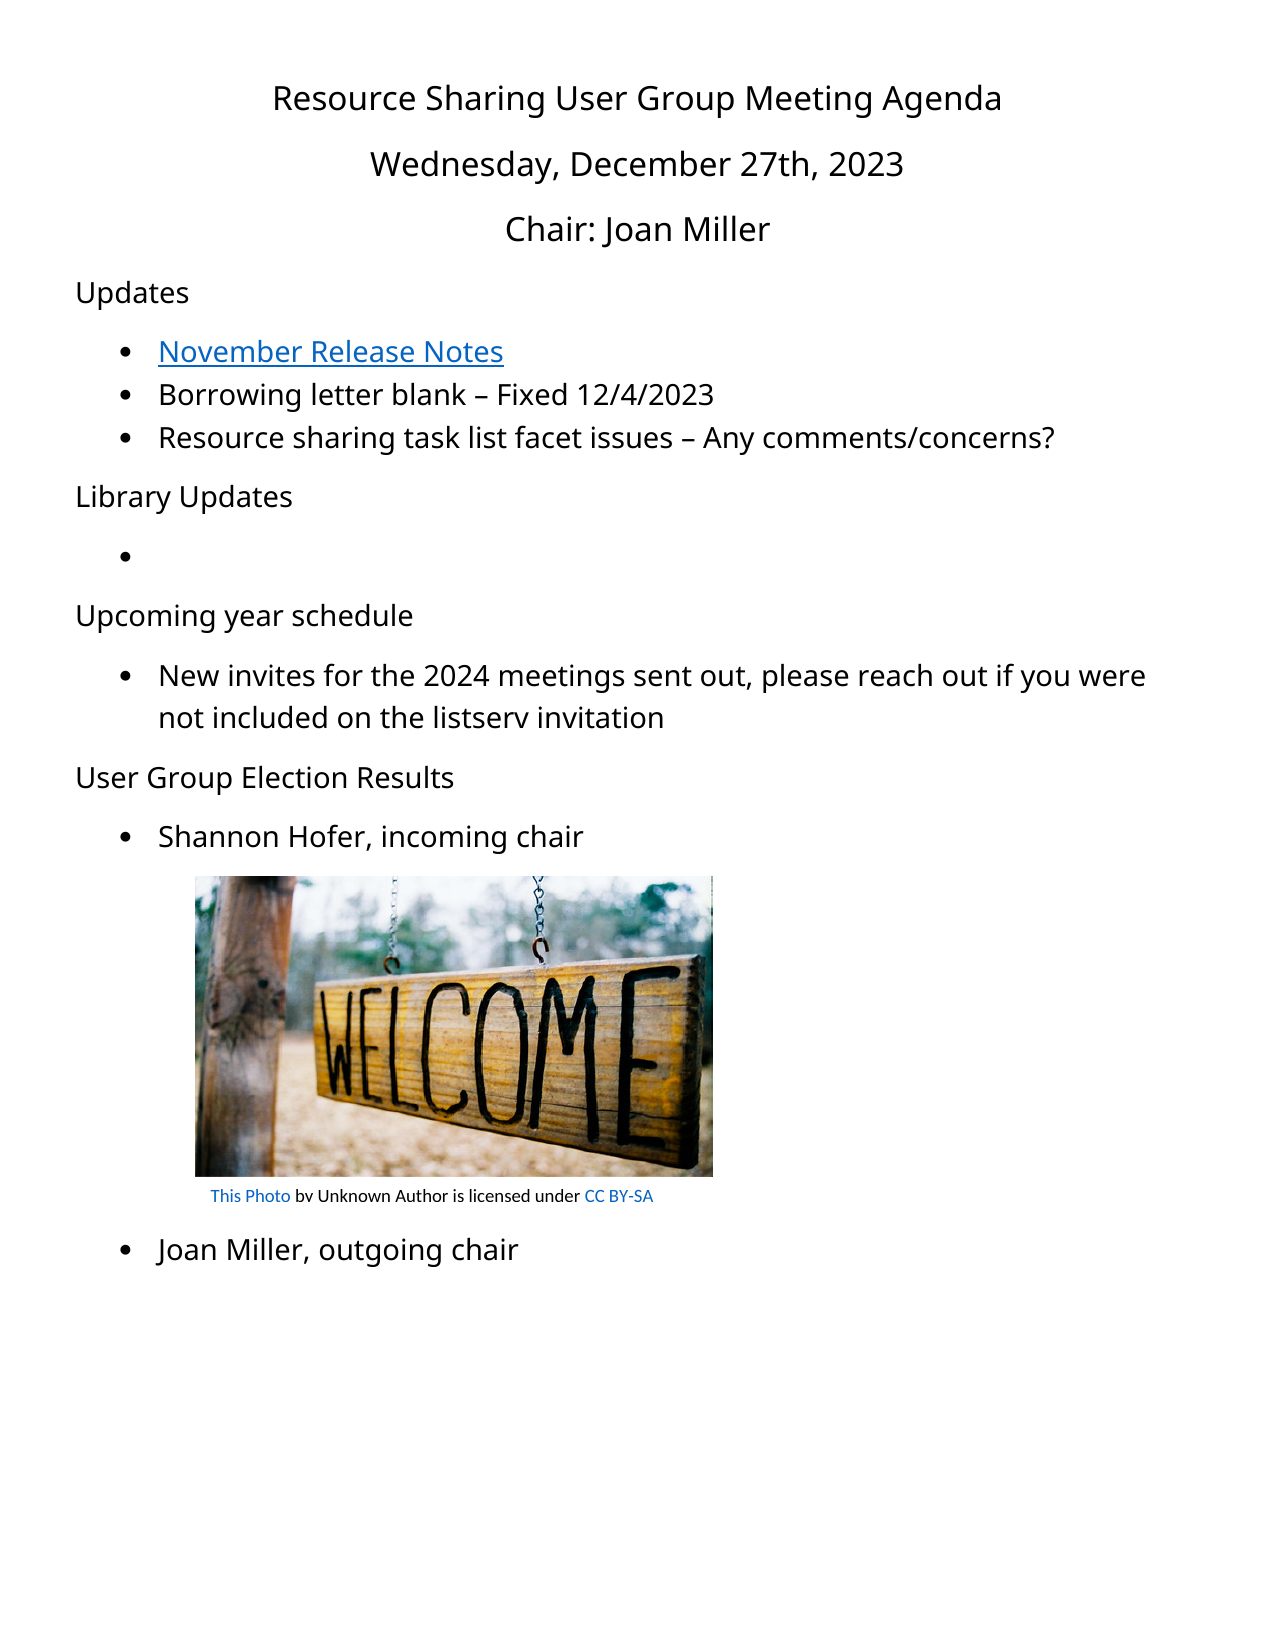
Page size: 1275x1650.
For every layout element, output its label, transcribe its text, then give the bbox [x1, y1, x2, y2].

text Updates [75, 272, 1200, 312]
list New invites for the 2024 meetings sent out, please reach out if you were not included on the listserv invitation [120, 655, 1200, 737]
picture [195, 876, 713, 1176]
text Library Updates [75, 476, 1200, 516]
list Shannon Hofer, incoming chair [120, 817, 1200, 856]
text Wednesday, December 27th, 2023 [75, 141, 1200, 186]
list November Release Notes [120, 331, 1200, 371]
list Joan Miller, outgoing chair [120, 1229, 1200, 1269]
list Resource sharing task list facet issues – Any comments/concerns? [120, 417, 1200, 457]
text Chair: Joan Miller [75, 206, 1200, 252]
list Borrowing letter blank – Fixed 12/4/2023 [120, 374, 1200, 414]
text Resource Sharing User Group Meeting Agenda [75, 75, 1200, 120]
text User Group Election Results [75, 757, 1200, 797]
text Upcoming year schedule [75, 595, 1200, 635]
